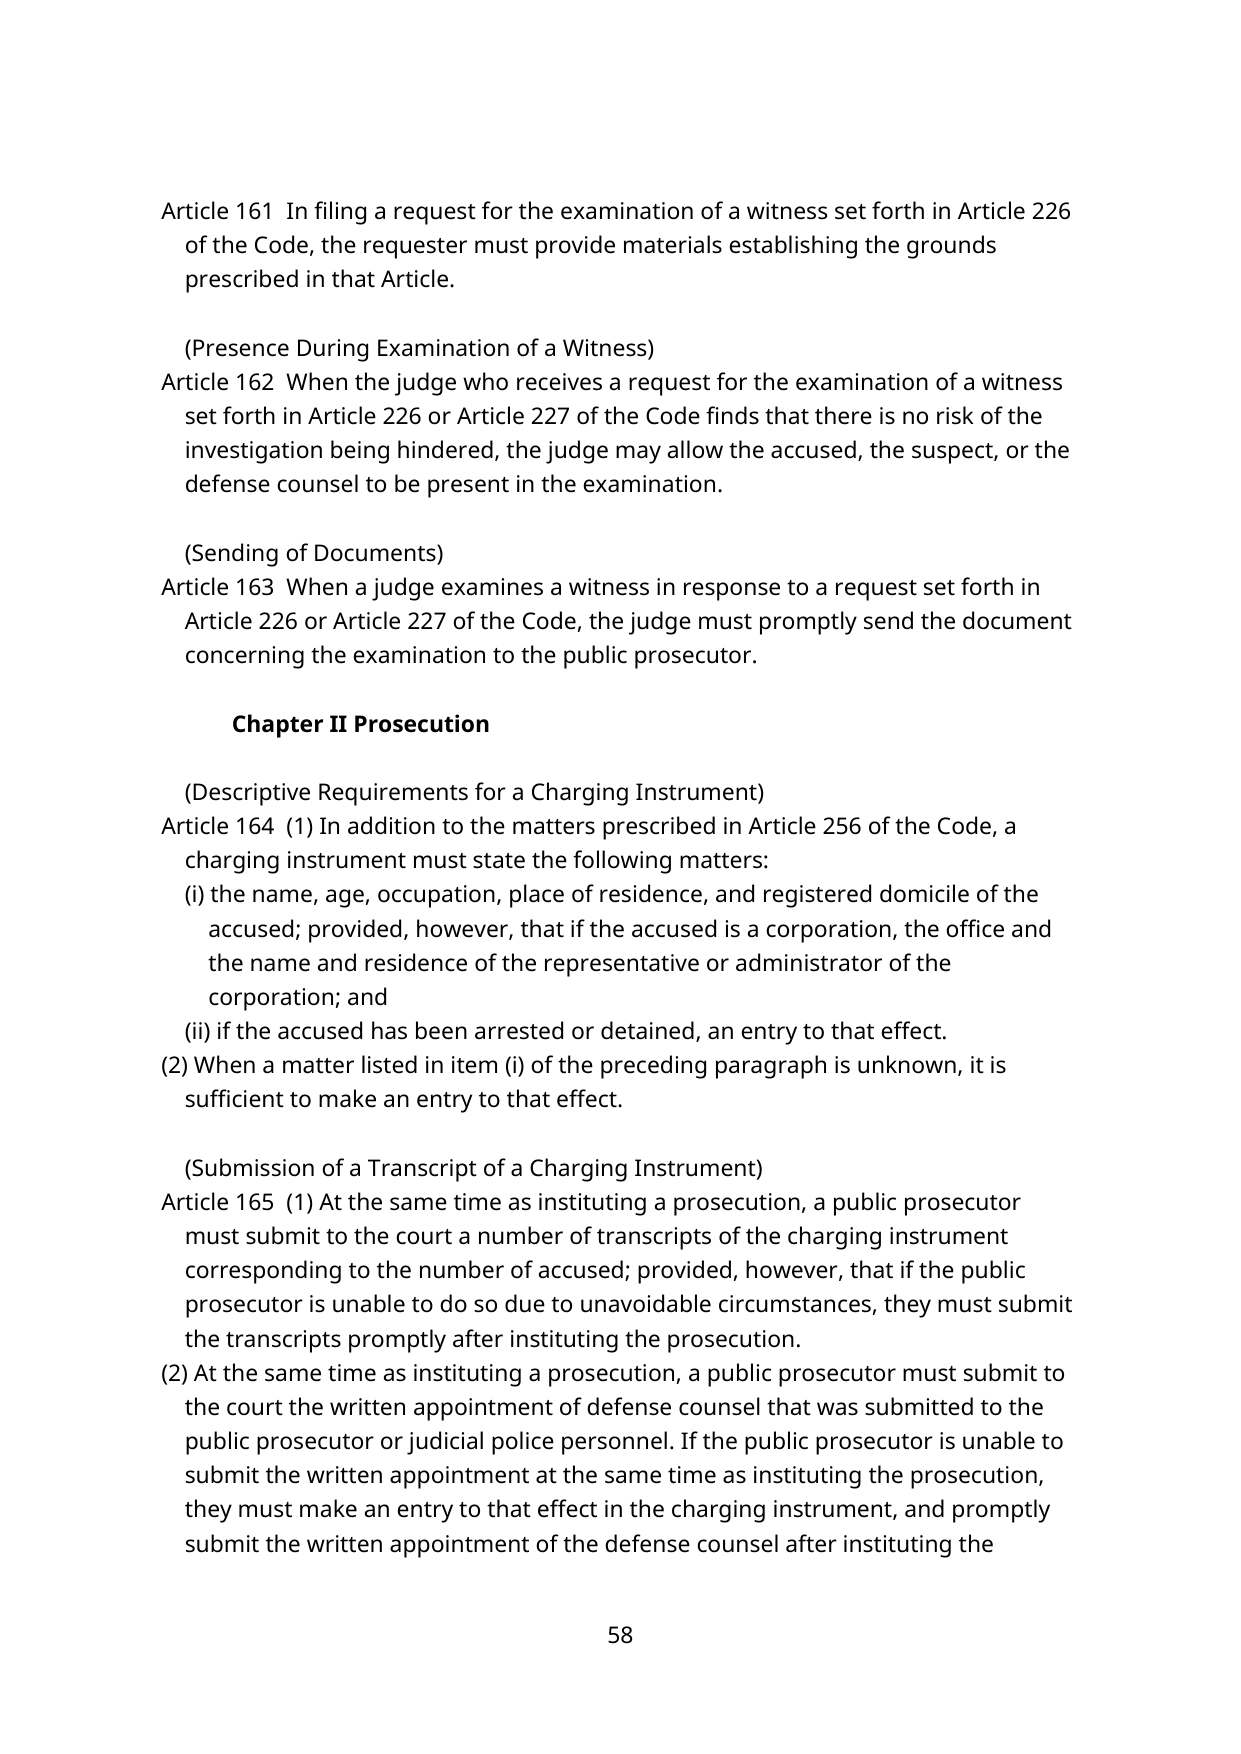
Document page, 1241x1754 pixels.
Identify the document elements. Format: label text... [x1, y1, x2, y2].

text Article 163 When a judge examines a witness in response to a request set forth in Article 226 or Article 227 of the Code, the judge must promptly send the document concerning the examination to the public prosecutor. [161, 569, 1079, 672]
text (ii) if the accused has been arrested or detained, an entry to that effect. [184, 1014, 1079, 1048]
text (Descriptive Requirements for a Charging Instrument) [184, 774, 1079, 809]
text Article 161 In filing a request for the examination of a witness set forth in Article 226 of the Code, the requester must provide materials establishing the grounds prescribed in that Article. [161, 194, 1079, 296]
text Article 162 When the judge who receives a request for the examination of a witness set forth in Article 226 or Article 227 of the Code finds that there is no risk of the investigation being hindered, the judge may allow the accused, the suspect, or the defense counsel to be present in the examination. [161, 364, 1079, 501]
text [161, 1355, 1079, 1560]
text (2) When a matter listed in item (i) of the preceding paragraph is unknown, it is sufficient to make an entry to that effect. [161, 1048, 1079, 1116]
text (i) the name, age, occupation, place of residence, and registered domicile of the accused; provided, however, that if the accused is a corporation, the office and the name and residence of the representative or administrator of the corporation; and [184, 877, 1079, 1014]
text Article 165 (1) At the same time as instituting a prosecution, a public prosecutor must submit to the court a number of transcripts of the charging instrument corresponding to the number of accused; provided, however, that if the public prosecutor is unable to do so due to unavoidable circumstances, they must submit the transcripts promptly after instituting the prosecution. [161, 1184, 1079, 1355]
text Chapter II Prosecution [230, 706, 1079, 740]
text Article 164 (1) In addition to the matters prescribed in Article 256 of the Code, a charging instrument must state the following matters: [161, 809, 1079, 877]
text (Presence During Examination of a Witness) [184, 330, 1079, 364]
text (Sending of Documents) [184, 535, 1079, 569]
text (Submission of a Transcript of a Charging Instrument) [184, 1150, 1079, 1184]
